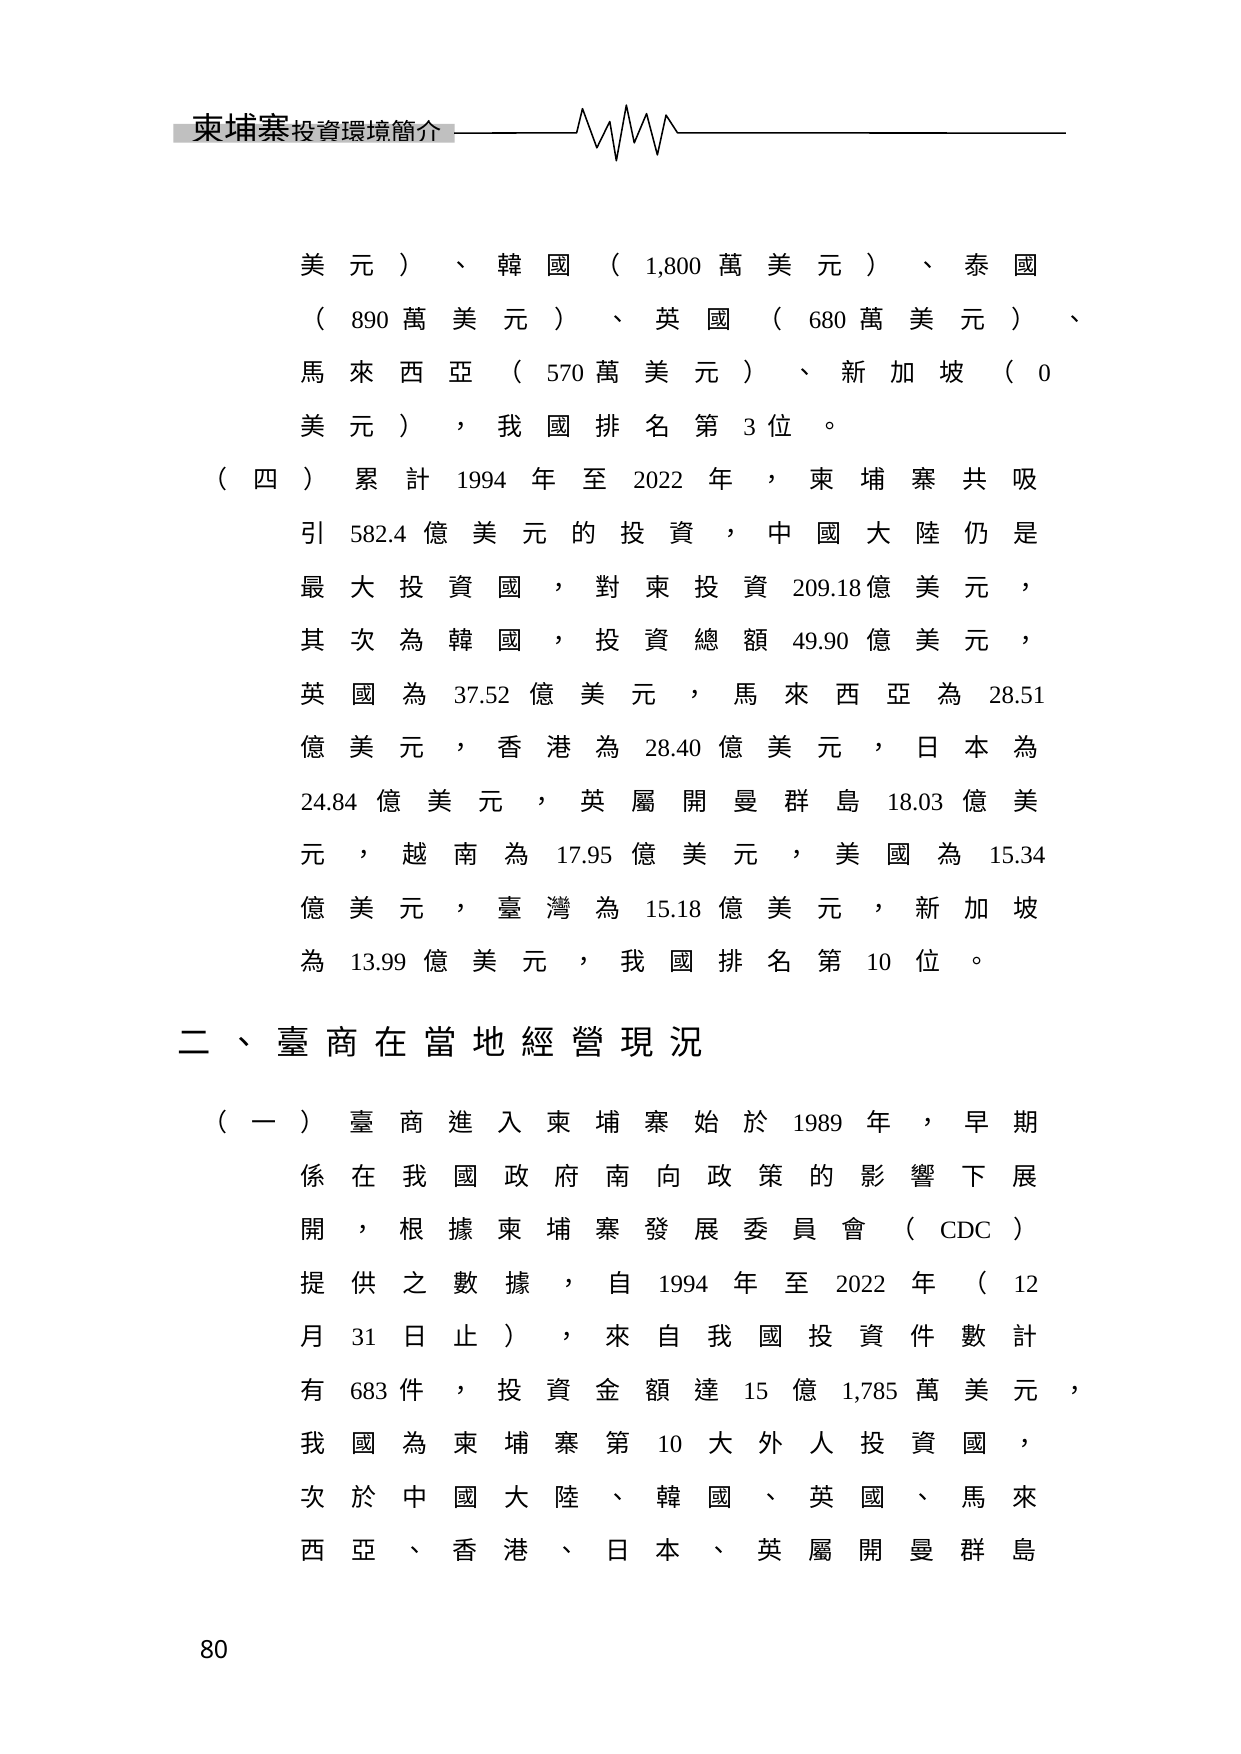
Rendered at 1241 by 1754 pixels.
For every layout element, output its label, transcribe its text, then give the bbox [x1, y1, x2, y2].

text 二、臺商在當地經營現況 [178, 1013, 1063, 1067]
text （四）累計1994年至2022年，柬埔寨共吸引582.4億美元的投資，中國大陸仍是最大投資國，對柬投資209.18億美元，其次為韓國，投資總額49.90億美元，英國為37.52億美元，馬來西亞為28.51億美元，香港為28.40億美元，日本為24.84億美元，英屬開曼群島18.03億美元，越南為17.95億美元，美國為15.34億美元，臺灣為15.18億美元，新加坡為13.99億美元，我國排名第10位。 [202, 451, 1063, 987]
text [202, 237, 1063, 451]
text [202, 1094, 1063, 1576]
